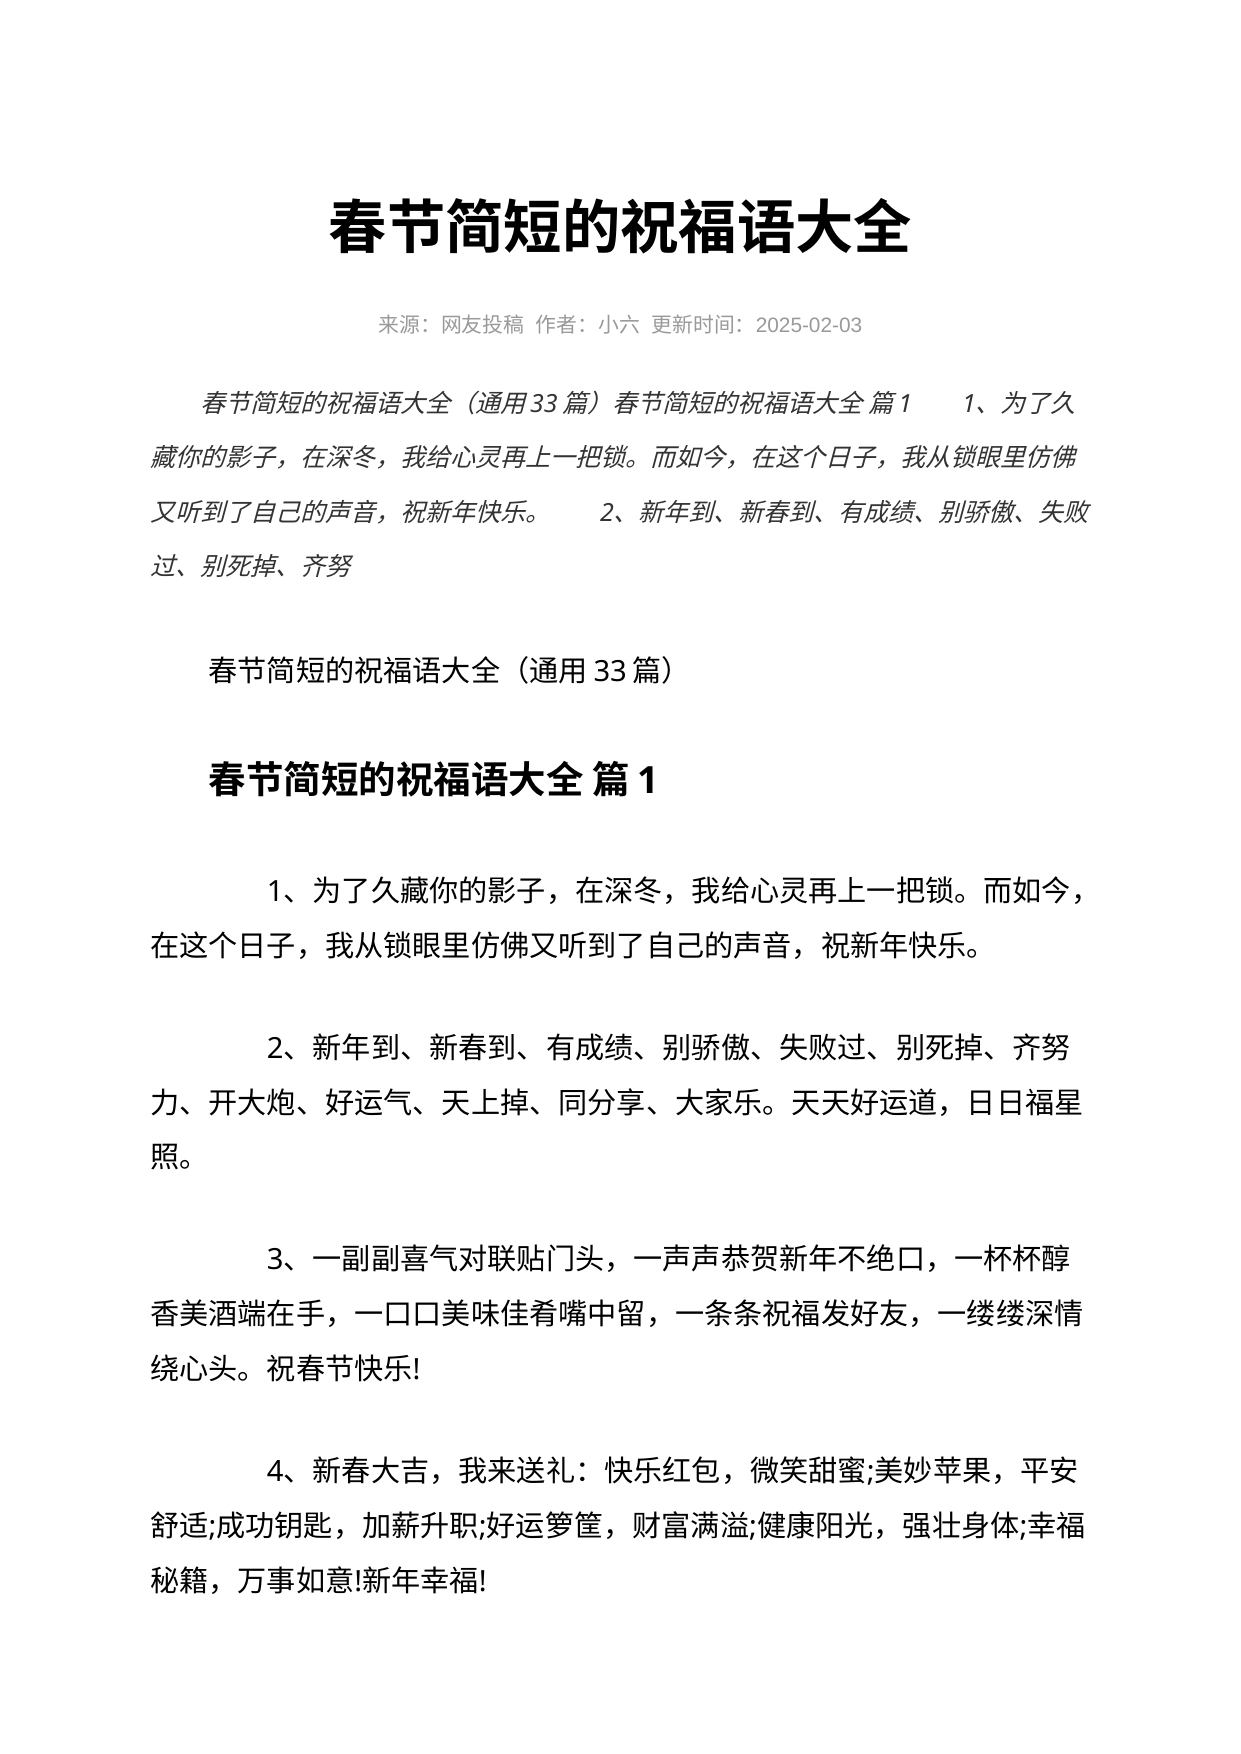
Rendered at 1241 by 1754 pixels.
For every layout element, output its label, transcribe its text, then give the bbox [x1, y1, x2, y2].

text 2、新年到、新春到、有成绩、别骄傲、失败过、别死掉、齐努力、开大炮、好运气、天上掉、同分享、大家乐。天天好运道，日日福星照。 [150, 1024, 1090, 1176]
text 3、一副副喜气对联贴门头，一声声恭贺新年不绝口，一杯杯醇香美酒端在手，一口口美味佳肴嘴中留，一条条祝福发好友，一缕缕深情绕心头。祝春节快乐! [150, 1236, 1090, 1388]
text 4、新春大吉，我来送礼：快乐红包，微笑甜蜜;美妙苹果，平安舒适;成功钥匙，加薪升职;好运箩筐，财富满溢;健康阳光，强壮身体;幸福秘籍，万事如意!新年幸福! [150, 1448, 1090, 1600]
text 1、为了久藏你的影子，在深冬，我给心灵再上一把锁。而如今，在这个日子，我从锁眼里仿佛又听到了自己的声音，祝新年快乐。 [150, 867, 1090, 965]
text 春节简短的祝福语大全（通用33篇）春节简短的祝福语大全 篇1 1、为了久藏你的影子，在深冬，我给心灵再上一把锁。而如今，在这个日子，我从锁眼里仿佛又听到了自己的声音，祝新年快乐。 2、新年到、新春到、有成绩、别骄傲、失败过、别死掉、齐努 [150, 383, 1090, 583]
text 来源：网友投稿 作者：小六 更新时间：2025-02-03 [150, 313, 1090, 337]
text 春节简短的祝福语大全 篇1 [150, 750, 1090, 804]
subtitle 春节简短的祝福语大全 [150, 181, 1090, 266]
text 春节简短的祝福语大全（通用33篇） [150, 648, 1090, 690]
